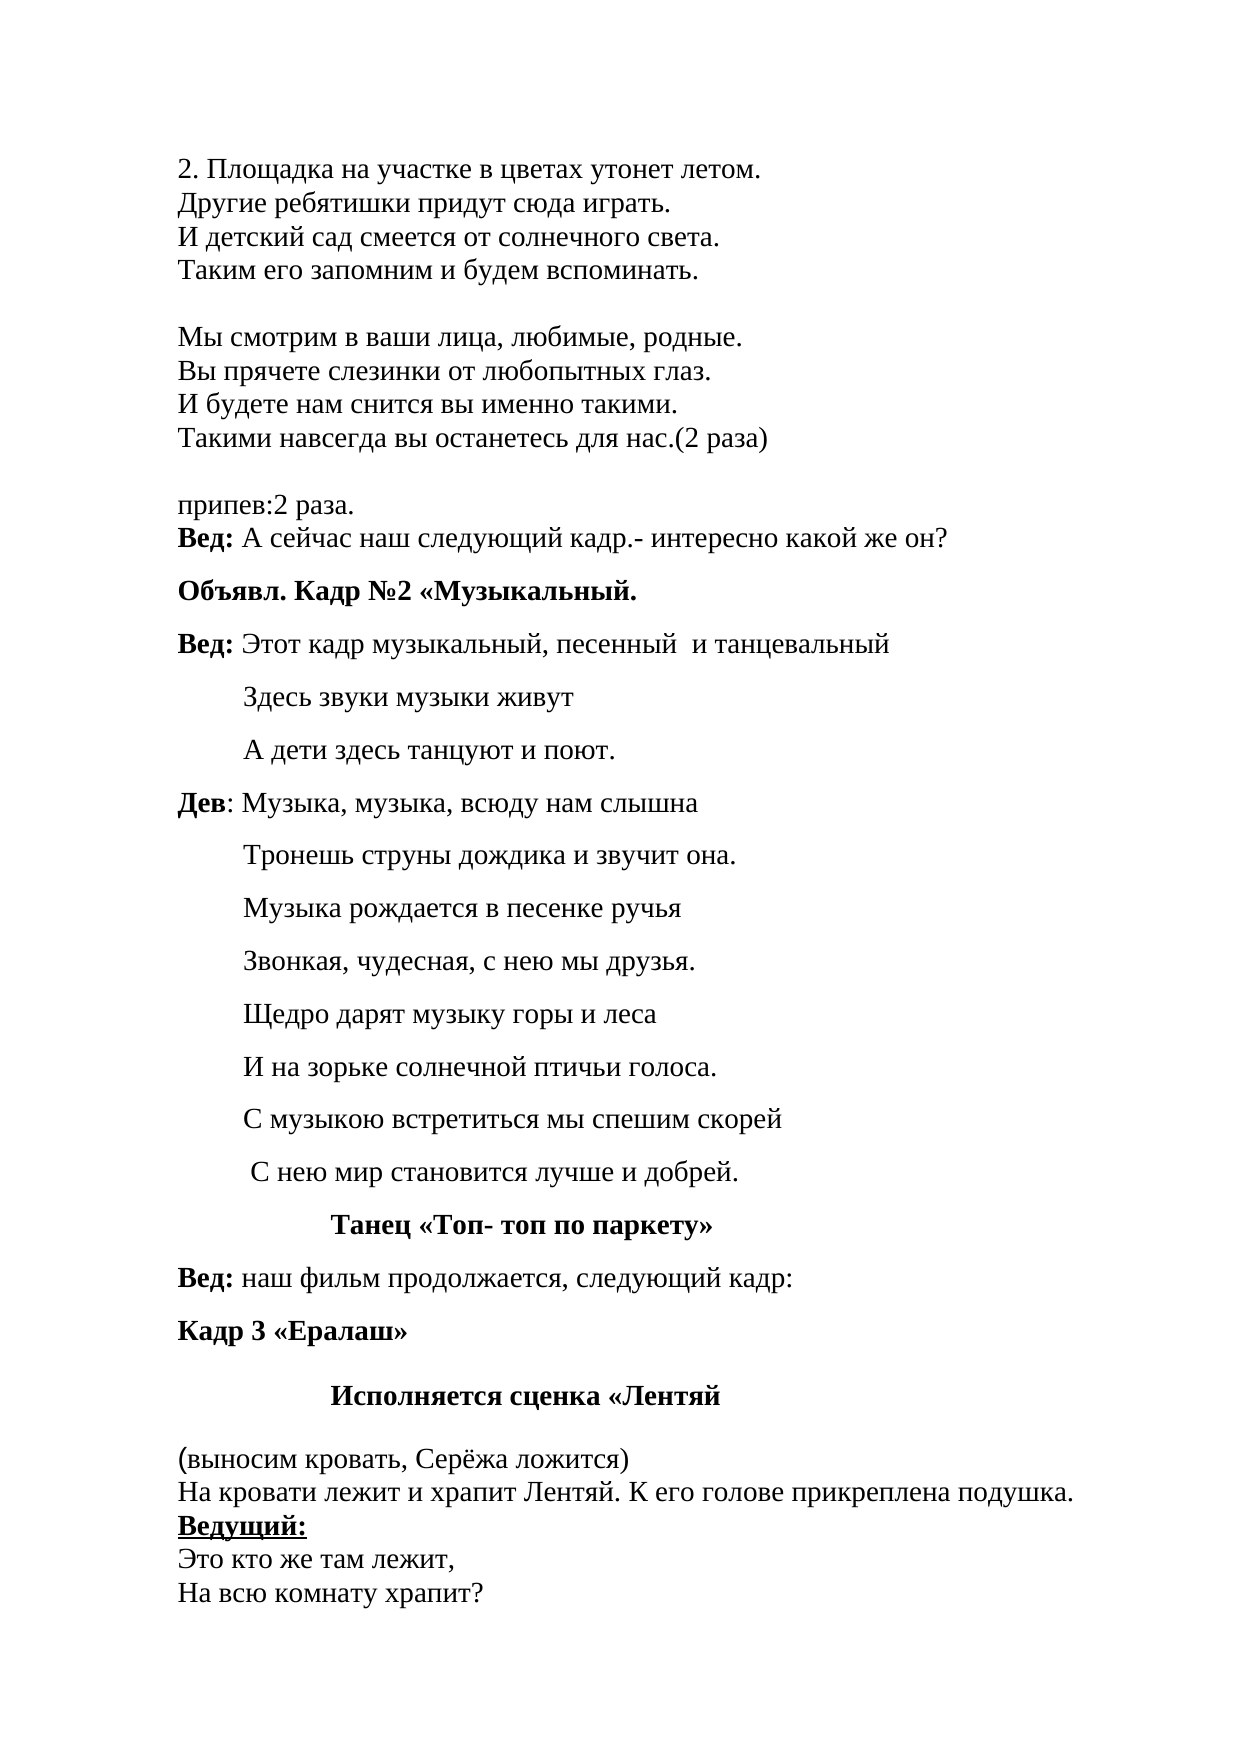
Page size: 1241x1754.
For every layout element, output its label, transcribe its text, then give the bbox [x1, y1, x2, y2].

text Здесь звуки музыки живут [177, 679, 1152, 713]
text Вед: А сейчас наш следующий кадр.- интересно какой же он? [177, 521, 1152, 554]
text А дети здесь танцуют и поют. [177, 732, 1152, 765]
text Вед: наш фильм продолжается, следующий кадр: [177, 1260, 1152, 1293]
text С музыкою встретиться мы спешим скорей [177, 1102, 1152, 1135]
text Вед: Этот кадр музыкальный, песенный и танцевальный [177, 626, 1152, 660]
text припев:2 раза. [177, 487, 1152, 521]
text Вы прячете слезинки от любопытных глаз. [177, 353, 1152, 386]
text Танец «Топ- топ по паркету» [177, 1207, 1152, 1241]
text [177, 1441, 1152, 1609]
text И детский сад смеется от солнечного света. [177, 219, 1152, 252]
text И будете нам снится вы именно такими. [177, 386, 1152, 420]
text И на зорьке солнечной птичьи голоса. [177, 1049, 1152, 1082]
text Кадр 3 «Ералаш» [177, 1313, 1152, 1346]
text Тронешь струны дождика и звучит она. [177, 837, 1152, 871]
text 2. Площадка на участке в цветах утонет летом. [177, 152, 1152, 185]
text Щедро дарят музыку горы и леса [177, 996, 1152, 1029]
text Мы смотрим в ваши лица, любимые, родные. [177, 319, 1152, 353]
text Такими навсегда вы останетесь для нас.(2 раза) [177, 420, 1152, 453]
text Звонкая, чудесная, с нею мы друзья. [177, 943, 1152, 977]
text Исполняется сценка «Лентяй [177, 1378, 1152, 1412]
text Таким его запомним и будем вспоминать. [177, 252, 1152, 286]
text Объявл. Кадр №2 «Музыкальный. [177, 573, 1152, 607]
text Другие ребятишки придут сюда играть. [177, 185, 1152, 219]
text Музыка рождается в песенке ручья [177, 890, 1152, 924]
text Дев: Музыка, музыка, всюду нам слышна [177, 785, 1152, 818]
text С нею мир становится лучше и добрей. [177, 1154, 1152, 1188]
